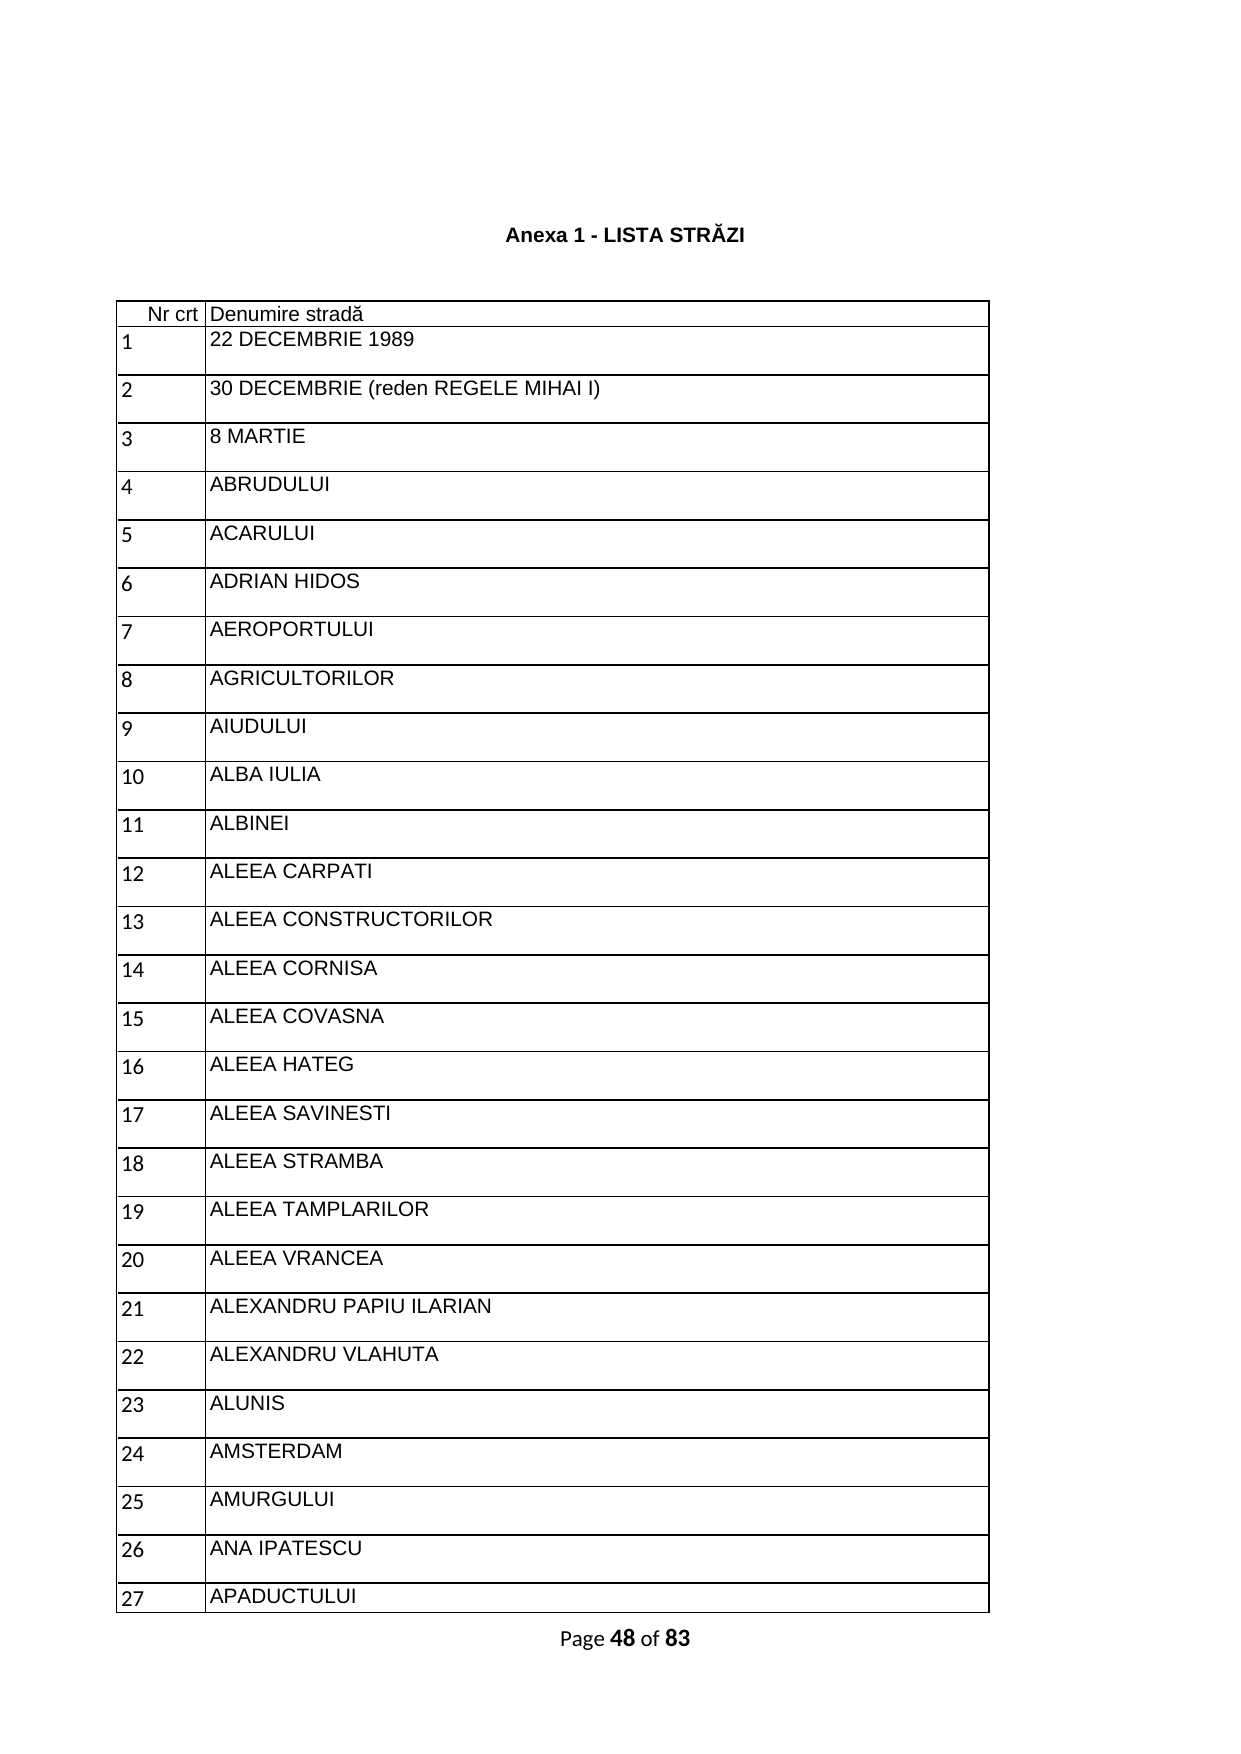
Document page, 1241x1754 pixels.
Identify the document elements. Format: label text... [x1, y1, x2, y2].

table_cell AEROPORTULUI [206, 617, 988, 664]
table_header Nr crt [117, 302, 205, 326]
table_cell 7 [117, 617, 205, 664]
table_cell 6 [117, 568, 205, 616]
table_cell 10 [117, 762, 205, 809]
table_cell 27 [117, 1583, 205, 1612]
table_cell 19 [117, 1197, 205, 1244]
table_cell 21 [117, 1293, 205, 1341]
table_cell 4 [117, 472, 205, 519]
table_cell ACARULUI [206, 521, 988, 567]
table_cell 22 [117, 1342, 205, 1389]
table_cell ALEEA SAVINESTI [206, 1101, 988, 1147]
table_cell APADUCTULUI [206, 1584, 988, 1612]
table_cell 11 [117, 810, 205, 857]
table_cell AGRICULTORILOR [206, 666, 988, 712]
table_cell ADRIAN HIDOS [206, 569, 988, 616]
table_cell 14 [117, 955, 205, 1002]
table_cell 23 [117, 1390, 205, 1437]
table_cell 1 [117, 327, 205, 374]
table_cell ALEEA STRAMBA [206, 1149, 988, 1196]
table_cell 16 [117, 1052, 205, 1099]
table_header Denumire stradă [206, 302, 988, 326]
table_cell 5 [117, 520, 205, 567]
table_cell ANA IPATESCU [206, 1536, 988, 1582]
table_cell ALEEA VRANCEA [206, 1246, 988, 1292]
table_cell ALEEA TAMPLARILOR [206, 1197, 988, 1244]
table_cell ALEEA HATEG [206, 1052, 988, 1099]
table_cell AIUDULUI [206, 714, 988, 761]
table_cell 17 [117, 1100, 205, 1147]
table_cell 18 [117, 1148, 205, 1196]
table_cell ALEXANDRU VLAHUTA [206, 1342, 988, 1389]
table_cell 9 [117, 713, 205, 761]
table_cell 26 [117, 1535, 205, 1582]
table_cell ALEEA CARPATI [206, 859, 988, 906]
table_cell 20 [117, 1245, 205, 1292]
table_cell 30 DECEMBRIE (reden REGELE MIHAI I) [206, 376, 988, 422]
table_cell ALBINEI [206, 811, 988, 857]
table_cell 2 [117, 375, 205, 422]
table_cell 8 [117, 665, 205, 712]
table_cell AMURGULUI [206, 1487, 988, 1534]
table_cell ALEXANDRU PAPIU ILARIAN [206, 1294, 988, 1341]
table_cell 8 MARTIE [206, 424, 988, 471]
table_cell 24 [117, 1438, 205, 1486]
table_cell 15 [117, 1003, 205, 1051]
table_cell 3 [117, 423, 205, 471]
table_cell ALEEA CONSTRUCTORILOR [206, 907, 988, 954]
table_cell ALEEA COVASNA [206, 1004, 988, 1051]
table_cell 25 [117, 1487, 205, 1534]
table_cell 22 DECEMBRIE 1989 [206, 327, 988, 374]
table_cell AMSTERDAM [206, 1439, 988, 1486]
table_cell 13 [117, 907, 205, 954]
table_cell 12 [117, 858, 205, 906]
table_cell ALUNIS [206, 1391, 988, 1437]
table_cell ABRUDULUI [206, 472, 988, 519]
table_cell ALEEA CORNISA [206, 956, 988, 1002]
text Anexa 1 - LISTA STRĂZI [117, 223, 1133, 247]
table_cell ALBA IULIA [206, 762, 988, 809]
